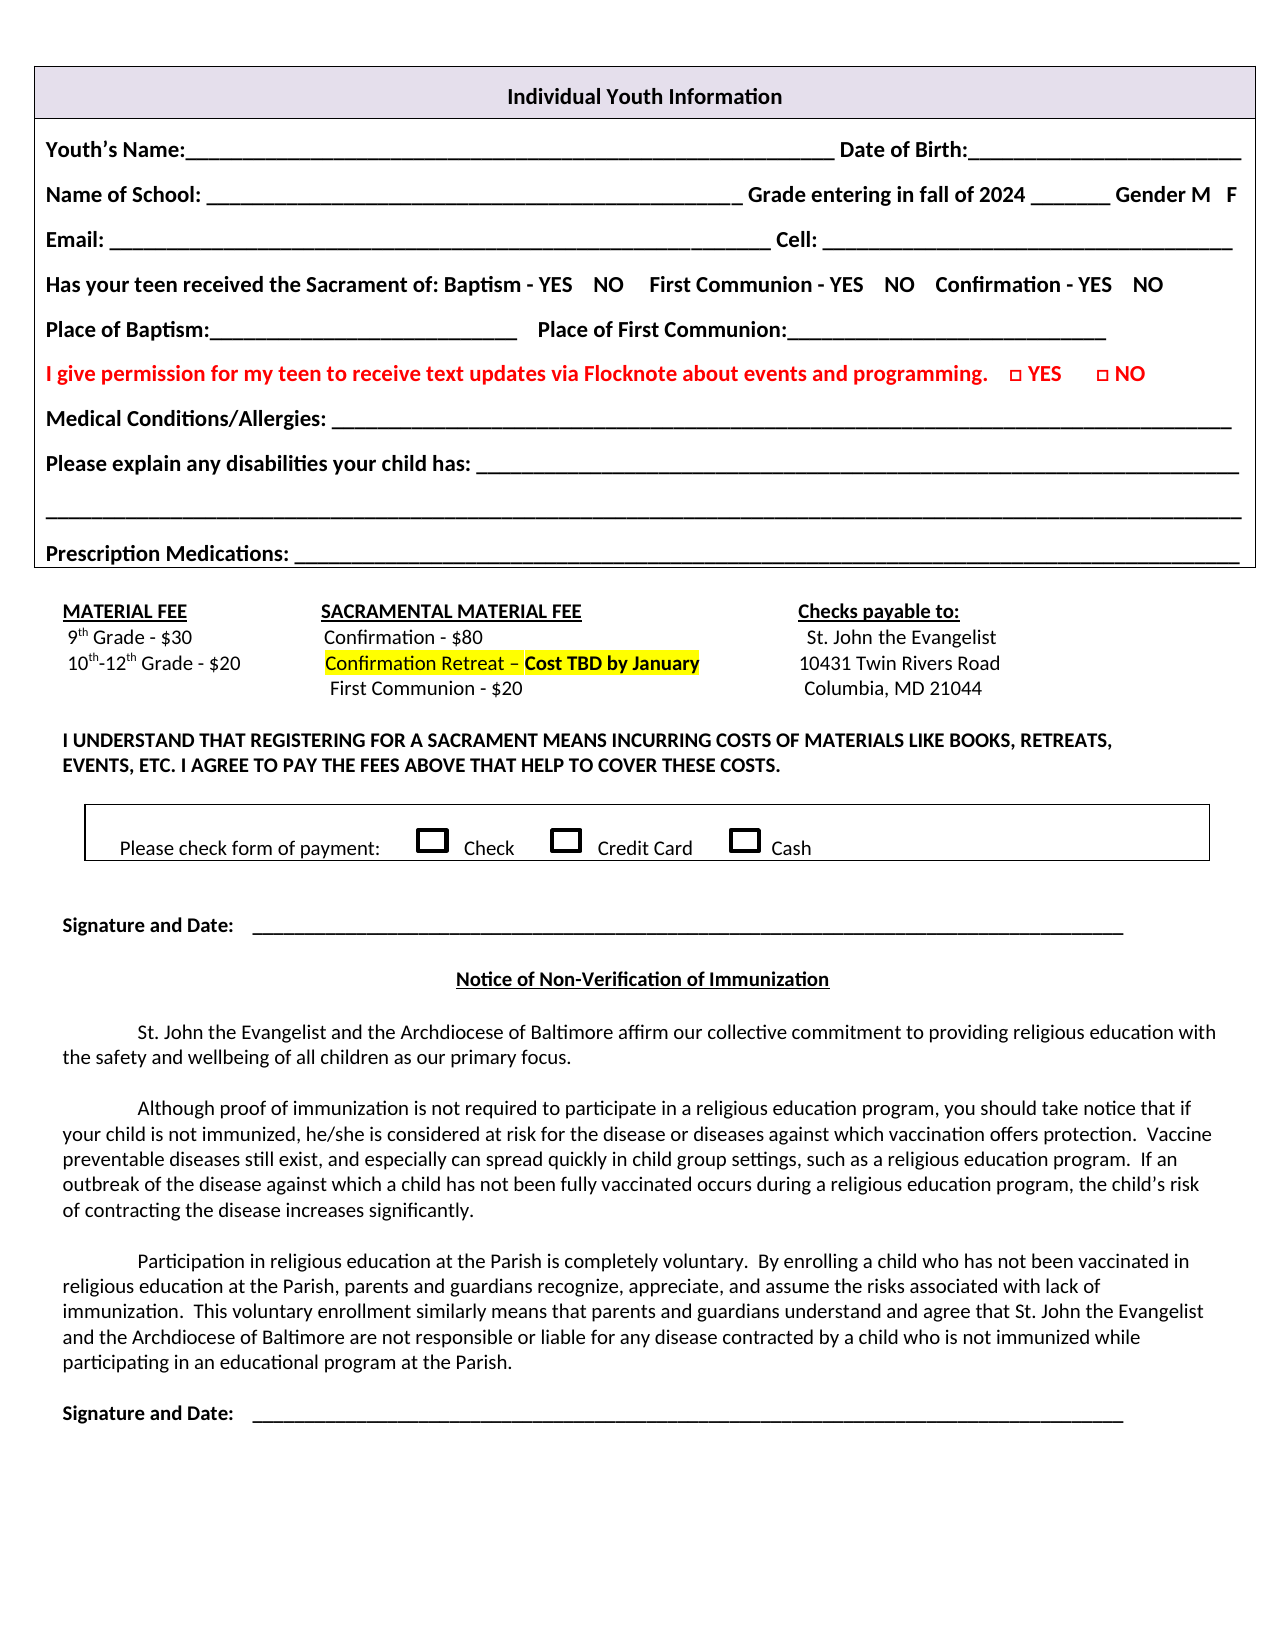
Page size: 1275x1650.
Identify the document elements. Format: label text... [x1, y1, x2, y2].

table_header Individual Youth Information [35, 67, 1255, 118]
text Signature and Date: ____________________________________________________________________________________ [62, 1400, 1223, 1426]
table_cell Youth’s Name:_________________________________________________________ Date of Birth:________________________ Name of School: _______________________________________________ Grade entering in fall of 2024 _______ Gender M F Email: __________________________________________________________ Cell: ____________________________________ Has your teen received the Sacrament of: Baptism - YES NO First Communion - YES NO Confirmation - YES NO Place of Baptism:___________________________ Place of First Communion:____________________________ I give permission for my teen to receive text updates via Flocknote about events and programming. □ YES □ NO Medical Conditions/Allergies: _______________________________________________________________________________ Please explain any disabilities your child has: ___________________________________________________________________ _________________________________________________________________________________________________________ Prescription Medications: ___________________________________________________________________________________ [35, 119, 1255, 567]
text 10th-12th Grade - $20 Confirmation Retreat – Cost TBD by January 10431 Twin Rivers Road [62, 650, 325, 675]
text Notice of Non-Verification of Immunization [62, 966, 1223, 991]
text 10th-12th Grade - $20 Confirmation Retreat – Cost TBD by January 10431 Twin Rivers Road [699, 650, 1172, 675]
text Participation in religious education at the Parish is completely voluntary. By enrolling a child who has not been vaccinated in religious education at the Parish, parents and guardians recognize, appreciate, and assume the risks associated with lack of immunization. This voluntary enrollment similarly means that parents and guardians understand and agree that St. John the Evangelist and the Archdiocese of Baltimore are not responsible or liable for any disease contracted by a child who is not immunized while participating in an educational program at the Parish. [62, 1248, 1223, 1375]
text MATERIAL FEE SACRAMENTAL MATERIAL FEE Checks payable to: [62, 599, 1172, 624]
text Signature and Date: ____________________________________________________________________________________ [62, 912, 1223, 938]
text I UNDERSTAND THAT REGISTERING FOR A SACRAMENT MEANS INCURRING COSTS OF MATERIALS LIKE BOOKS, RETREATS, EVENTS, ETC. I AGREE TO PAY THE FEES ABOVE THAT HELP TO COVER THESE COSTS. [62, 727, 1172, 778]
text Although proof of immunization is not required to participate in a religious education program, you should take notice that if your child is not immunized, he/she is considered at risk for the disease or diseases against which vaccination offers protection. Vaccine preventable diseases still exist, and especially can spread quickly in child group settings, such as a religious education program. If an outbreak of the disease against which a child has not been fully vaccinated occurs during a religious education program, the child’s risk of contracting the disease increases significantly. [62, 1095, 1223, 1222]
text St. John the Evangelist and the Archdiocese of Baltimore affirm our collective commitment to providing religious education with the safety and wellbeing of all children as our primary focus. [62, 1019, 1223, 1070]
text First Communion - $20 Columbia, MD 21044 [62, 675, 1172, 701]
table_header Please check form of payment: Check Credit Card Cash [86, 805, 1209, 860]
text 9th Grade - $30 Confirmation - $80 St. John the Evangelist [62, 624, 1172, 649]
